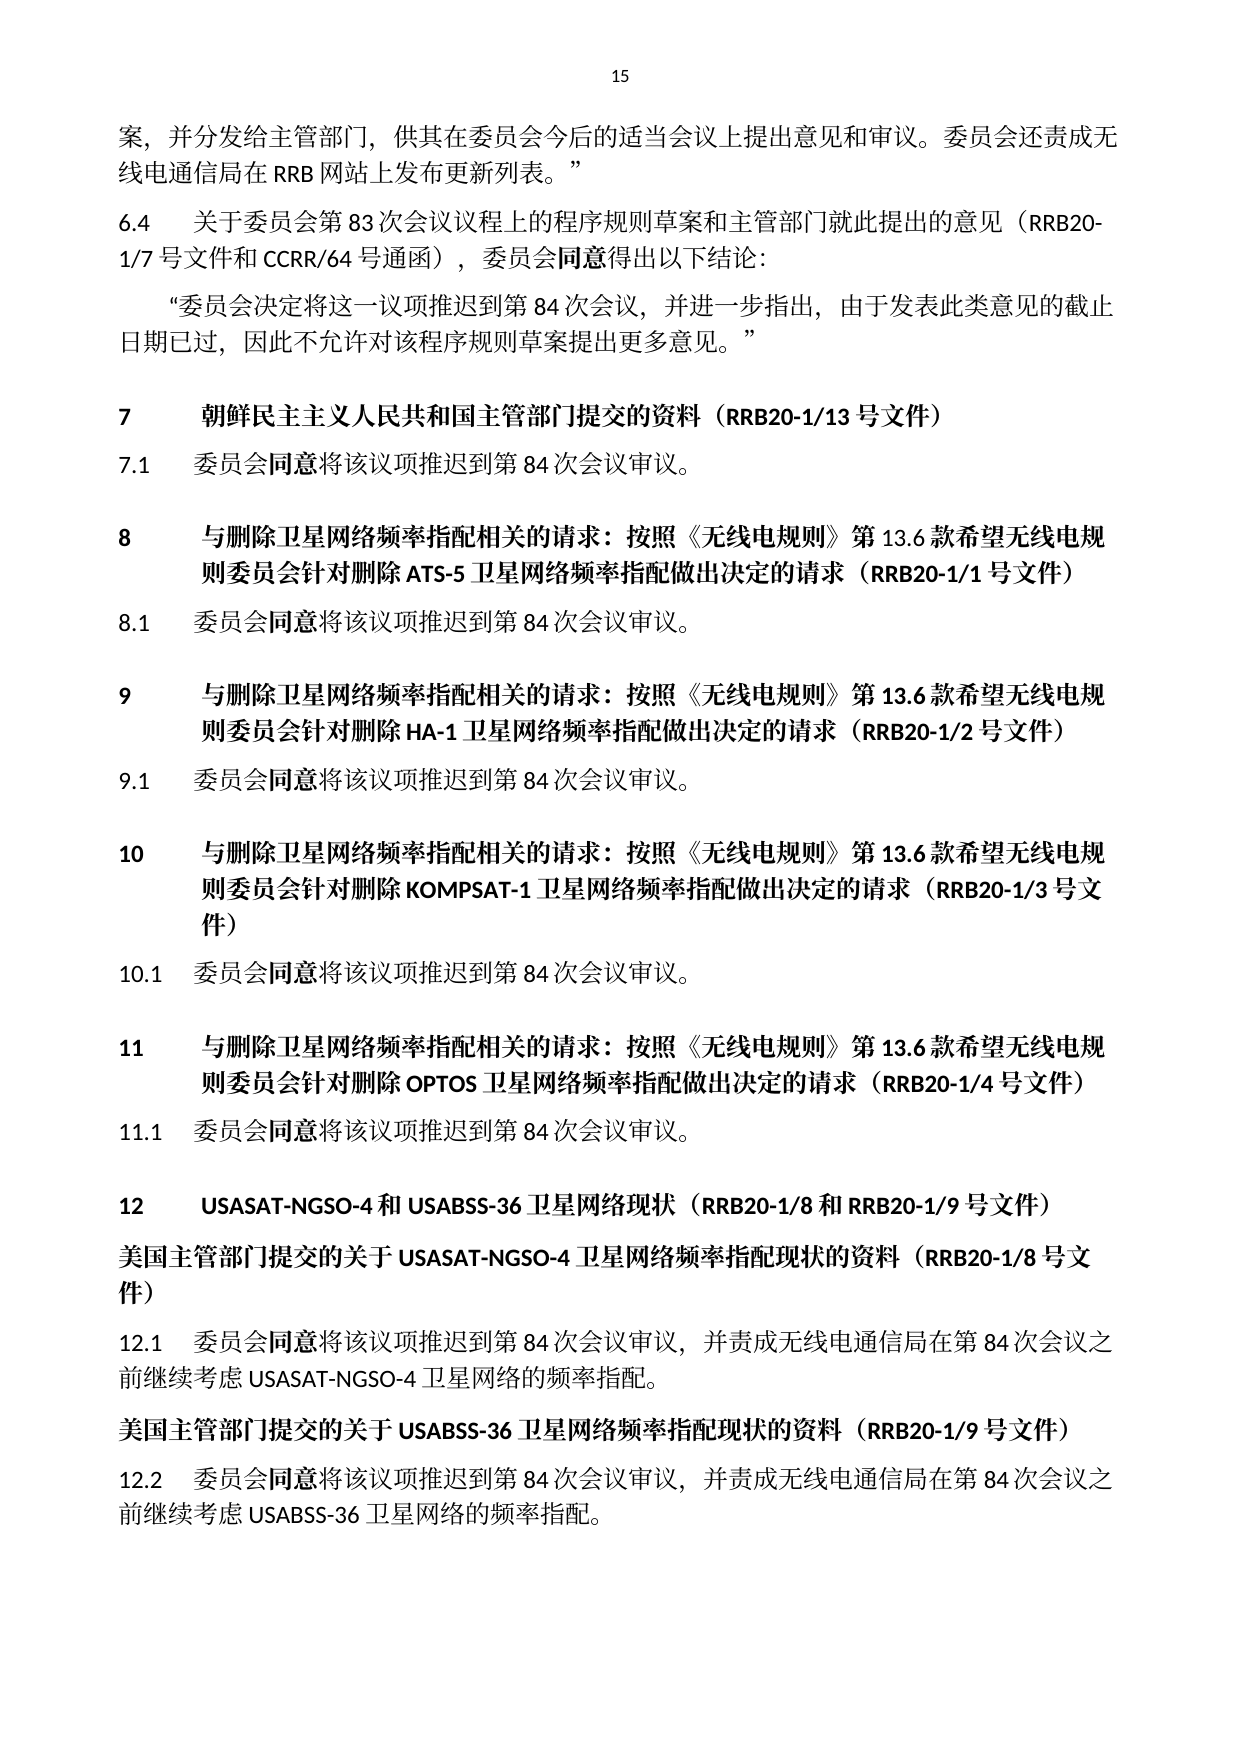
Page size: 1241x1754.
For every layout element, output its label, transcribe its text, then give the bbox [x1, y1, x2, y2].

text 10.1 委员会同意将该议项推迟到第84次会议审议。 [118, 954, 1122, 990]
text 7.1 委员会同意将该议项推迟到第84次会议审议。 [118, 445, 1122, 481]
text “委员会决定将这一议项推迟到第84次会议，并进一步指出，由于发表此类意见的截止日期已过，因此不允许对该程序规则草案提出更多意见。” [118, 287, 1122, 359]
text 12 USASAT-NGSO-4和USABSS-36卫星网络现状（RRB20-1/8和RRB20-1/9号文件） [118, 1185, 1122, 1221]
text 12.1 委员会同意将该议项推迟到第84次会议审议，并责成无线电通信局在第84次会议之前继续考虑USASAT-NGSO-4卫星网络的频率指配。 [118, 1322, 1122, 1394]
text 9 与删除卫星网络频率指配相关的请求：按照《无线电规则》第13.6款希望无线电规则委员会针对删除HA-1卫星网络频率指配做出决定的请求（RRB20-1/2号文件） [118, 676, 1122, 748]
text 8.1 委员会同意将该议项推迟到第84次会议审议。 [118, 602, 1122, 638]
text 10 与删除卫星网络频率指配相关的请求：按照《无线电规则》第13.6款希望无线电规则委员会针对删除KOMPSAT-1卫星网络频率指配做出决定的请求（RRB20-1/3号文件） [118, 834, 1122, 942]
text 美国主管部门提交的关于USASAT-NGSO-4卫星网络频率指配现状的资料（RRB20-1/8号文件） [118, 1238, 1122, 1310]
text 8 与删除卫星网络频率指配相关的请求：按照《无线电规则》第13.6款希望无线电规则委员会针对删除ATS-5卫星网络频率指配做出决定的请求（RRB20-1/1号文件） [118, 518, 1122, 590]
text 6.4 关于委员会第83次会议议程上的程序规则草案和主管部门就此提出的意见（RRB20-1/7号文件和CCRR/64号通函），委员会同意得出以下结论： [118, 202, 1122, 274]
text 美国主管部门提交的关于USABSS-36卫星网络频率指配现状的资料（RRB20-1/9号文件） [118, 1411, 1122, 1447]
text 9.1 委员会同意将该议项推迟到第84次会议审议。 [118, 760, 1122, 796]
text 11 与删除卫星网络频率指配相关的请求：按照《无线电规则》第13.6款希望无线电规则委员会针对删除OPTOS卫星网络频率指配做出决定的请求（RRB20-1/4号文件） [118, 1027, 1122, 1099]
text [118, 118, 1122, 190]
text 12.2 委员会同意将该议项推迟到第84次会议审议，并责成无线电通信局在第84次会议之前继续考虑USABSS-36卫星网络的频率指配。 [118, 1459, 1122, 1531]
text 11.1 委员会同意将该议项推迟到第84次会议审议。 [118, 1112, 1122, 1148]
text 7 朝鲜民主主义人民共和国主管部门提交的资料（RRB20-1/13号文件） [118, 396, 1122, 432]
